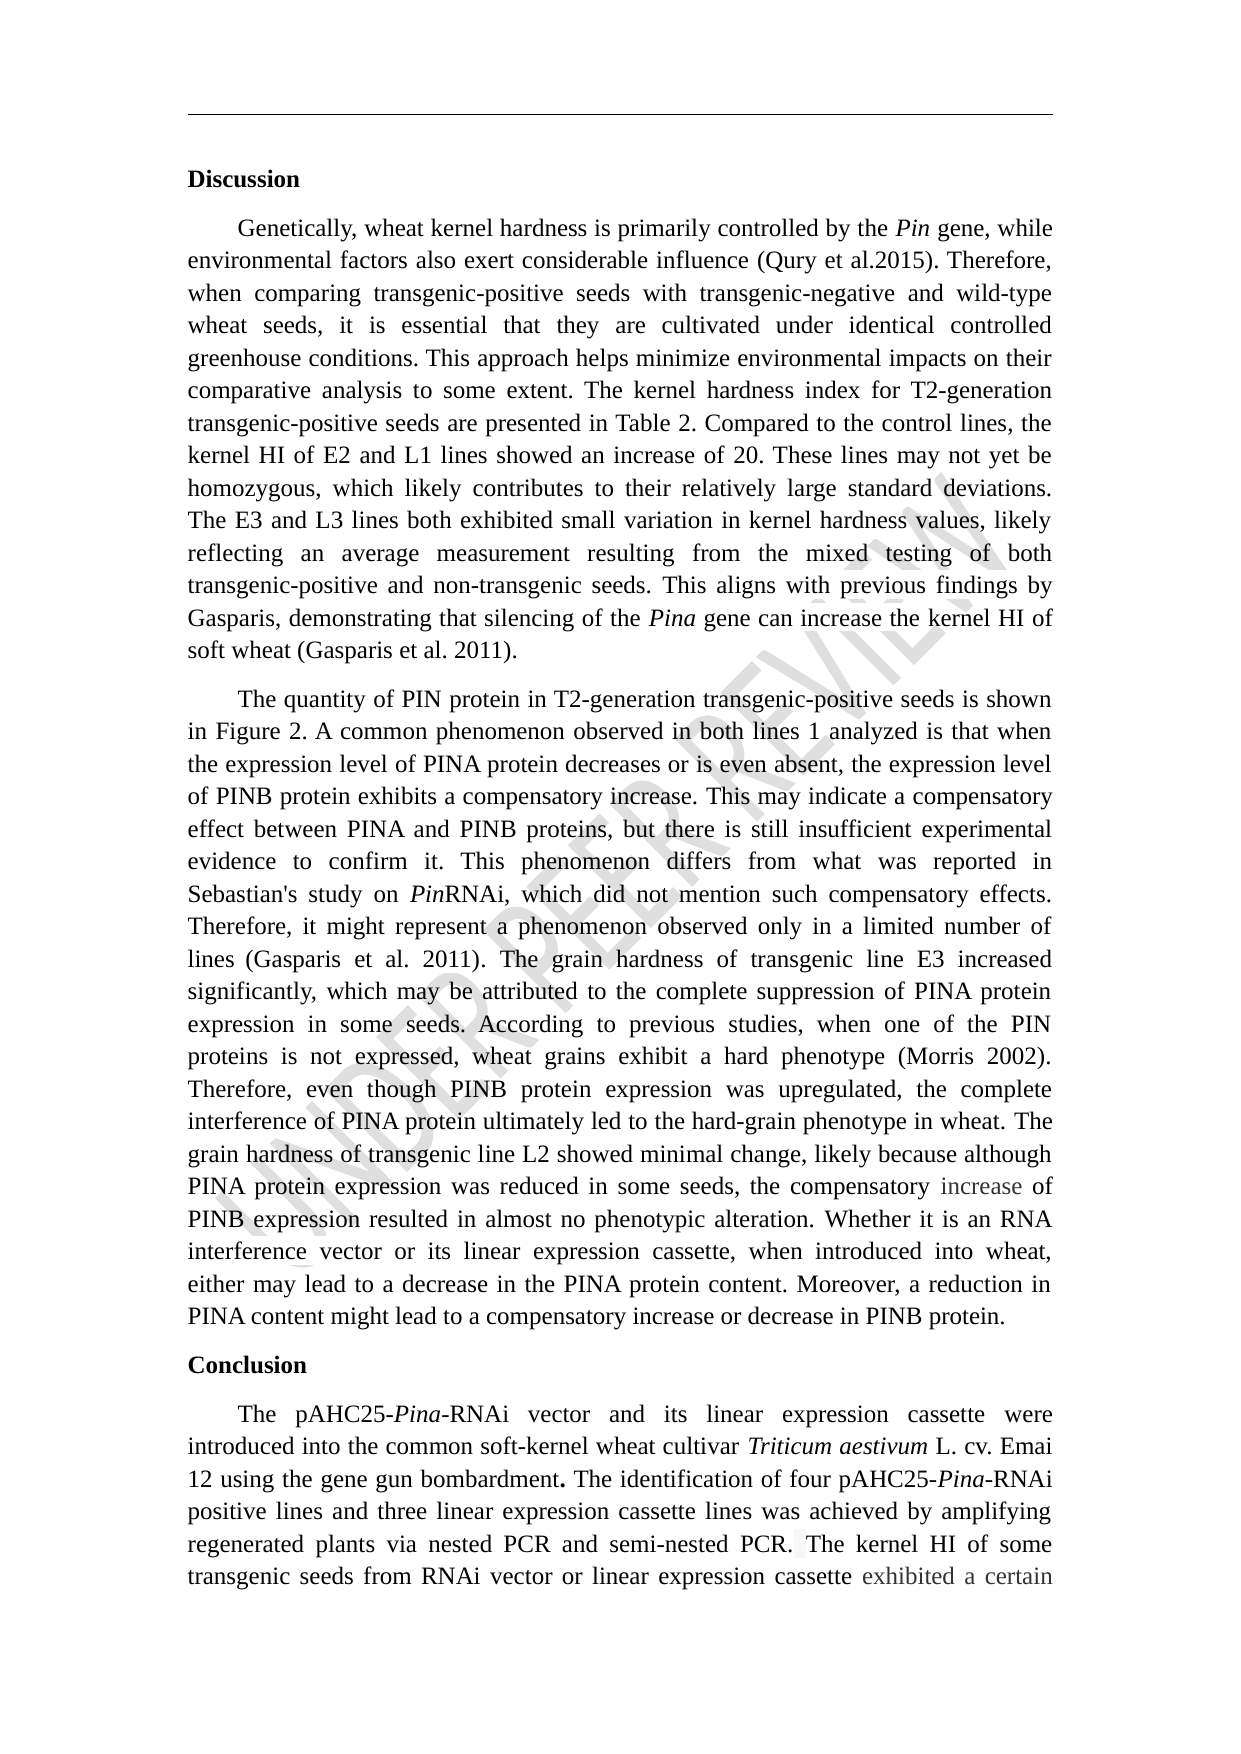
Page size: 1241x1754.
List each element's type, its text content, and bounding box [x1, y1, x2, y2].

text The quantity of PIN protein in T2-generation transgenic-positive seeds is shown in Figure 2. A common phenomenon observed in both lines 1 analyzed is that when the expression level of PINA protein decreases or is even absent, the expression level of PINB protein exhibits a compensatory increase. This may indicate a compensatory effect between PINA and PINB proteins, but there is still insufficient experimental evidence to confirm it. This phenomenon differs from what was reported in Sebastian's study on PinRNAi, which did not mention such compensatory effects. Therefore, it might represent a phenomenon observed only in a limited number of lines (Gasparis et al. 2011). The grain hardness of transgenic line E3 increased significantly, which may be attributed to the complete suppression of PINA protein expression in some seeds. According to previous studies, when one of the PIN proteins is not expressed, wheat grains exhibit a hard phenotype (Morris 2002). Therefore, even though PINB protein expression was upregulated, the complete interference of PINA protein ultimately led to the hard-grain phenotype in wheat. The grain hardness of transgenic line L2 showed minimal change, likely because although PINA protein expression was reduced in some seeds, the compensatory increase of PINB expression resulted in almost no phenotypic alteration. Whether it is an RNA interference vector or its linear expression cassette, when introduced into wheat, either may lead to a decrease in the PINA protein content. Moreover, a reduction in PINA content might lead to a compensatory increase or decrease in PINB protein. [187, 682, 1053, 1332]
text Discussion [187, 162, 1053, 194]
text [187, 1397, 1053, 1592]
text Genetically, wheat kernel hardness is primarily controlled by the Pin gene, while environmental factors also exert considerable influence (Qury et al.2015). Therefore, when comparing transgenic-positive seeds with transgenic-negative and wild-type wheat seeds, it is essential that they are cultivated under identical controlled greenhouse conditions. This approach helps minimize environmental impacts on their comparative analysis to some extent. The kernel hardness index for T2-generation transgenic-positive seeds are presented in Table 2. Compared to the control lines, the kernel HI of E2 and L1 lines showed an increase of 20. These lines may not yet be homozygous, which likely contributes to their relatively large standard deviations. The E3 and L3 lines both exhibited small variation in kernel hardness values, likely reflecting an average measurement resulting from the mixed testing of both transgenic-positive and non-transgenic seeds. This aligns with previous findings by Gasparis, demonstrating that silencing of the Pina gene can increase the kernel HI of soft wheat (Gasparis et al. 2011). [187, 211, 1053, 666]
text Conclusion [187, 1348, 1053, 1381]
